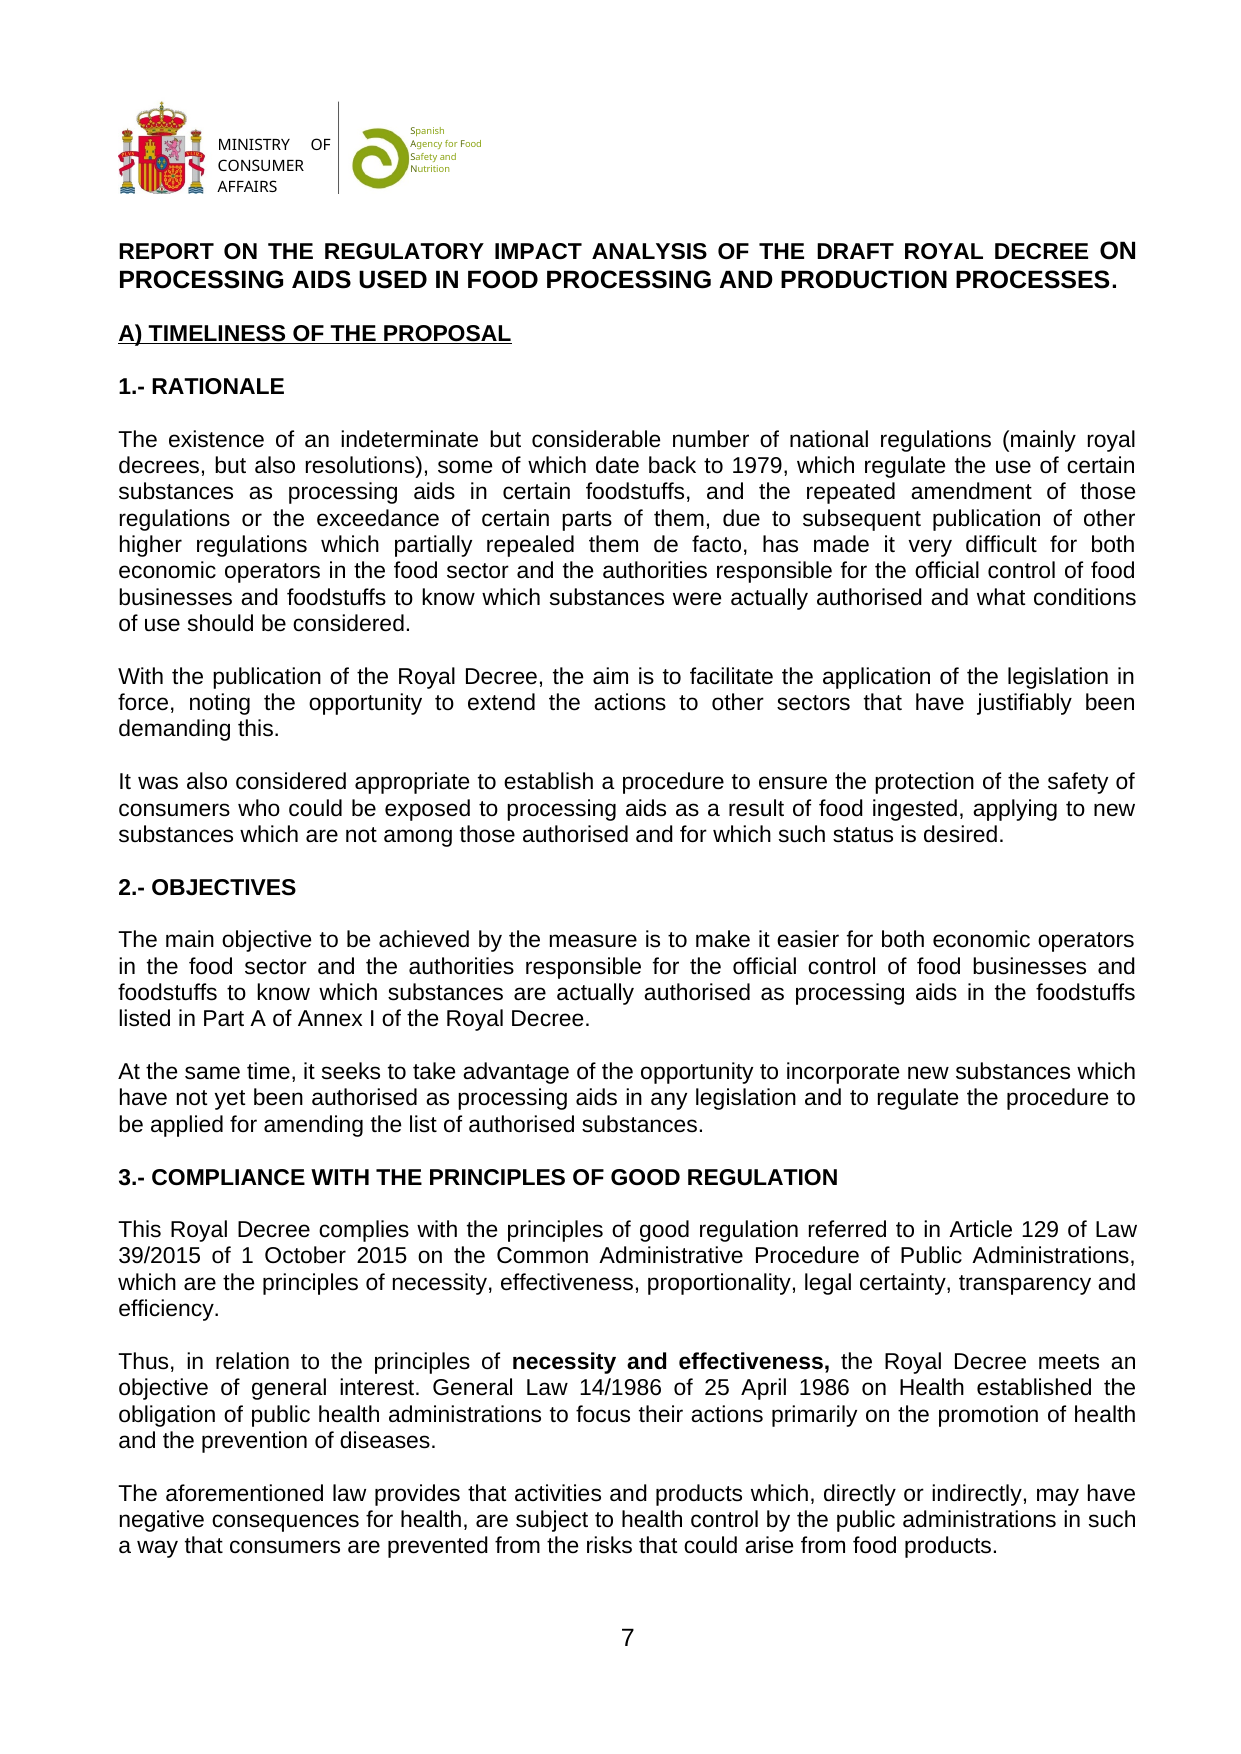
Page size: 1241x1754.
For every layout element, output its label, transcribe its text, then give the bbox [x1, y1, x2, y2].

subtitle 3.- COMPLIANCE WITH THE PRINCIPLES OF GOOD REGULATION [118, 1163, 1137, 1190]
text The main objective to be achieved by the measure is to make it easier for both economic operators in the food sector and the authorities responsible for the official control of food businesses and foodstuffs to know which substances are actually authorised as processing aids in the foodstuffs listed in Part A of Annex I of the Royal Decree. [118, 926, 1137, 1032]
text REPORT ON THE REGULATORY IMPACT ANALYSIS OF THE DRAFT ROYAL DECREE ON PROCESSING AIDS USED IN FOOD PROCESSING AND PRODUCTION PROCESSES. [118, 236, 1137, 294]
subtitle 2.- OBJECTIVES [118, 873, 1137, 900]
subtitle A) TIMELINESS OF THE PROPOSAL [118, 320, 1137, 346]
picture [118, 93, 486, 194]
text The existence of an indeterminate but considerable number of national regulations (mainly royal decrees, but also resolutions), some of which date back to 1979, which regulate the use of certain substances as processing aids in certain foodstuffs, and the repeated amendment of those regulations or the exceedance of certain parts of them, due to subsequent publication of other higher regulations which partially repealed them de facto, has made it very difficult for both economic operators in the food sector and the authorities responsible for the official control of food businesses and foodstuffs to know which substances were actually authorised and what conditions of use should be considered. [118, 426, 1137, 636]
text This Royal Decree complies with the principles of good regulation referred to in Article 129 of Law 39/2015 of 1 October 2015 on the Common Administrative Procedure of Public Administrations, which are the principles of necessity, effectiveness, proportionality, legal certainty, transparency and efficiency. [118, 1216, 1137, 1322]
text At the same time, it seeks to take advantage of the opportunity to incorporate new substances which have not yet been authorised as processing aids in any legislation and to regulate the procedure to be applied for amending the list of authorised substances. [118, 1058, 1137, 1137]
text The aforementioned law provides that activities and products which, directly or indirectly, may have negative consequences for health, are subject to health control by the public administrations in such a way that consumers are prevented from the risks that could arise from food products. [118, 1480, 1137, 1559]
subtitle 1.- RATIONALE [118, 373, 1137, 399]
text With the publication of the Royal Decree, the aim is to facilitate the application of the legislation in force, noting the opportunity to extend the actions to other sectors that have justifiably been demanding this. [118, 663, 1137, 742]
text Thus, in relation to the principles of necessity and effectiveness, the Royal Decree meets an objective of general interest. General Law 14/1986 of 25 April 1986 on Health established the obligation of public health administrations to focus their actions primarily on the promotion of health and the prevention of diseases. [118, 1348, 1137, 1453]
text It was also considered appropriate to establish a procedure to ensure the protection of the safety of consumers who could be exposed to processing aids as a result of food ingested, applying to new substances which are not among those authorised and for which such status is desired. [118, 768, 1137, 847]
